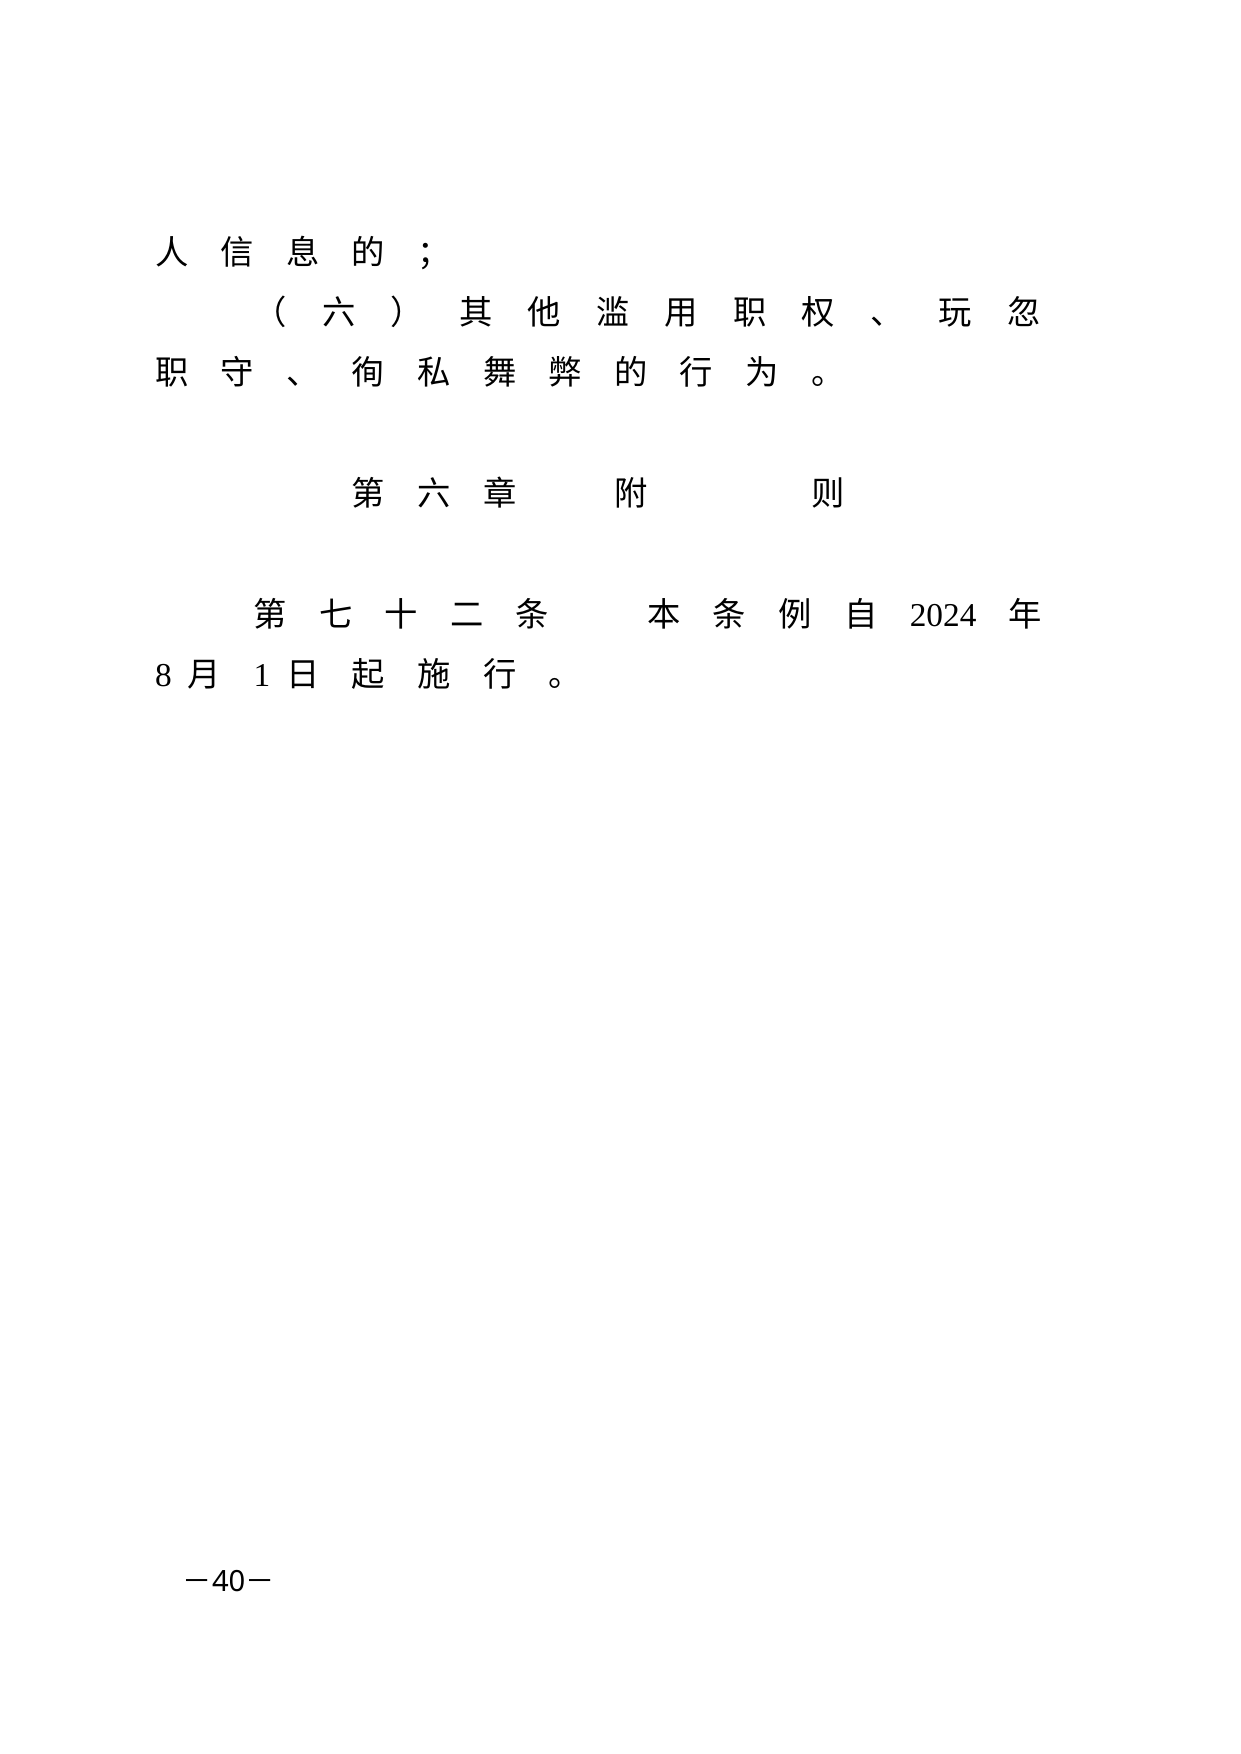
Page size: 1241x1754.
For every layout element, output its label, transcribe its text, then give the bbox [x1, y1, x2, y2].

text 第六章 附 则 [155, 461, 1073, 521]
text 第七十二条 本条例自2024年8月1日起施行。 [155, 581, 1073, 702]
text （六）其他滥用职权、玩忽职守、徇私舞弊的行为。 [155, 280, 1073, 400]
text （五）违法泄露吸毒人员个人信息的； [155, 219, 1073, 280]
